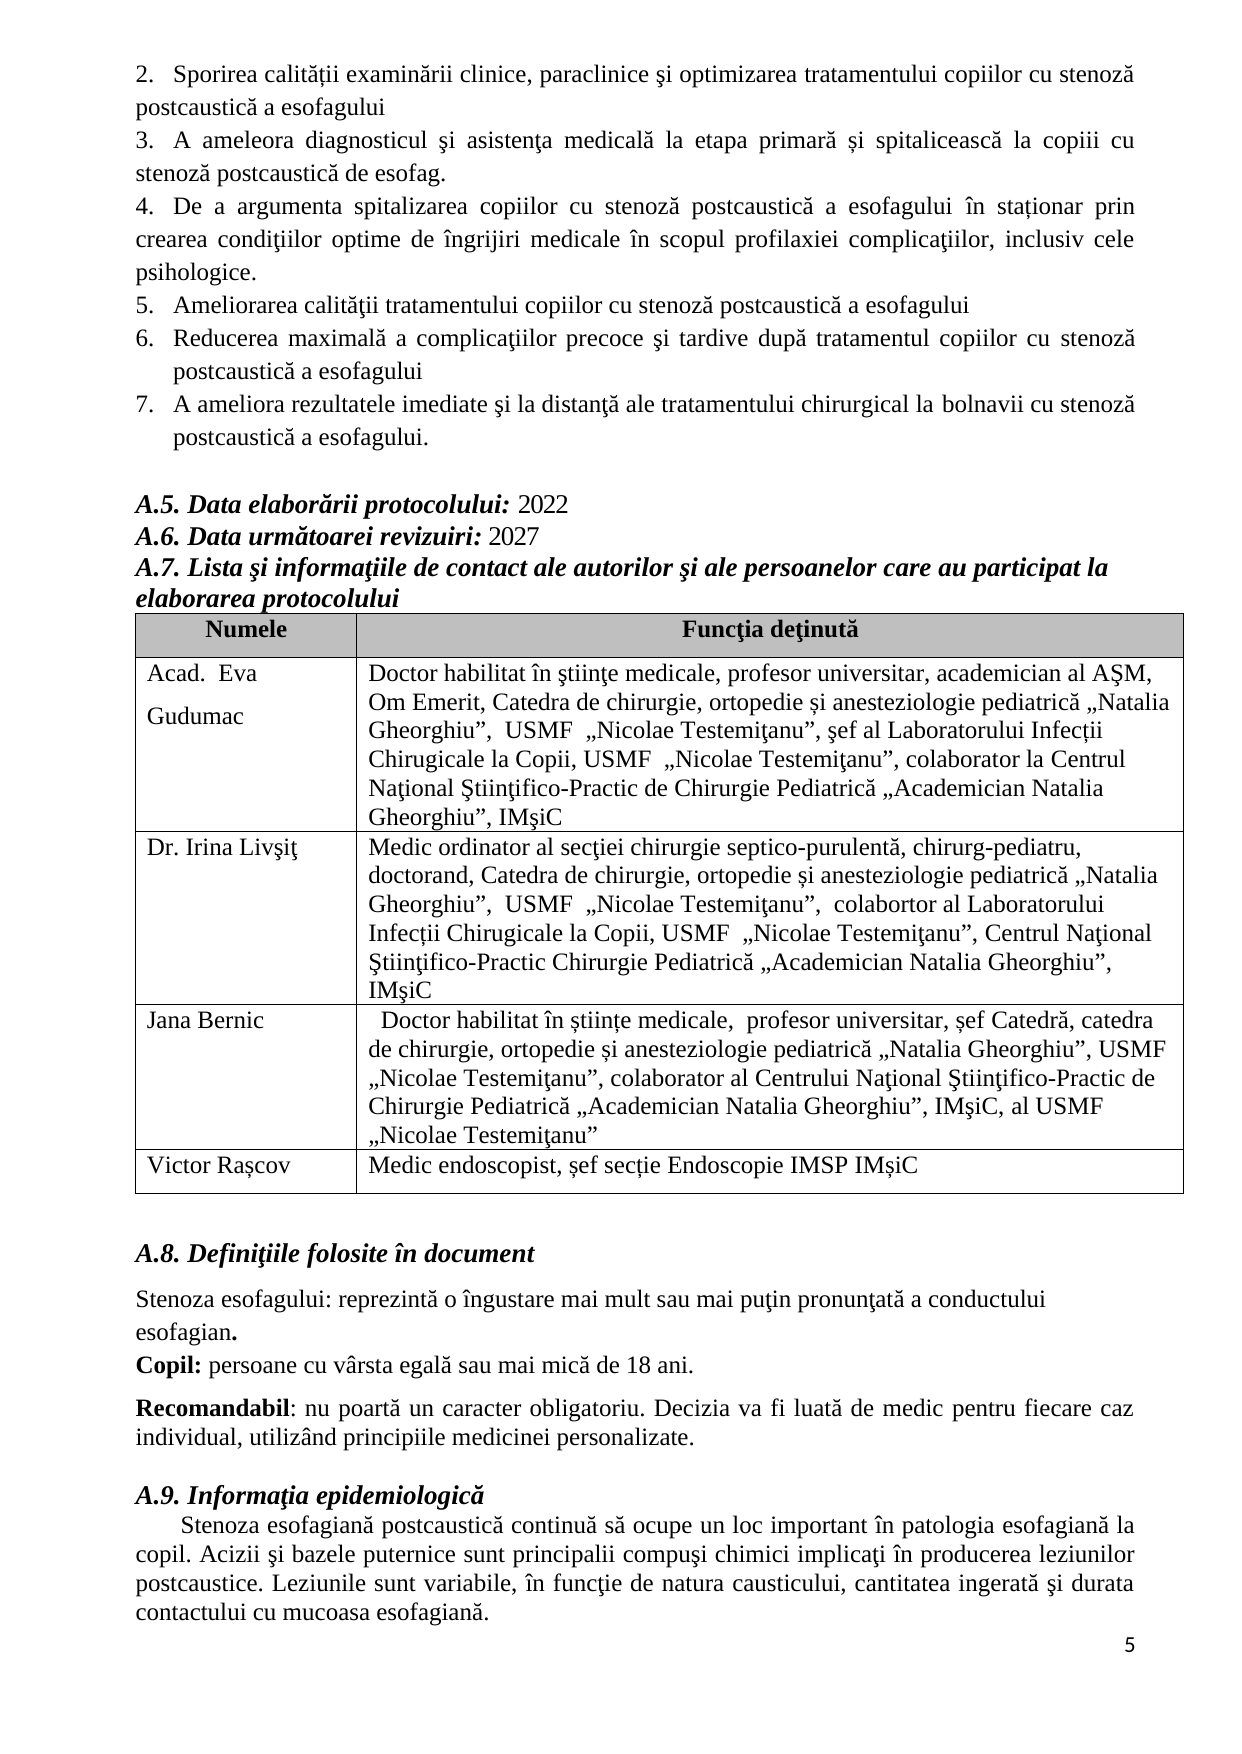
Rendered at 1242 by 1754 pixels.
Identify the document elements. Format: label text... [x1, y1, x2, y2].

table_cell Doctor habilitat în ştiinţe medicale, profesor universitar, academician al AŞM, Om Emerit, Catedra de chirurgie, ortopedie și anesteziologie pediatrică „Natalia Gheorghiu”, USMF „Nicolae Testemiţanu”, şef al Laboratorului Infecții Chirugicale la Copii, USMF „Nicolae Testemiţanu”, colaborator la centrul naţional Ştiinţifico-Practic de Chirurgie Pediatrică „Academician Natalia Gheorghiu”, IMşiC [357, 658, 1183, 831]
subtitle A.7. Lista şi informaţiile de contact ale autorilor şi ale persoanelor care au participat la elaborarea protocolului [135, 551, 1135, 613]
list Sporirea calității examinării clinice, paraclinice şi optimizarea tratamentului copiilor cu stenoză postcaustică a esofagului [135, 59, 1135, 121]
subtitle A.5. Data elaborării protocolului: 2022 [135, 488, 1135, 519]
subtitle A.9. Informaţia epidemiologică [135, 1479, 1135, 1510]
table_cell Medic ordinator al secţiei chirurgie septico-purulentă, chirurg-pediatru, doctorand, Catedra de chirurgie, ortopedie și anesteziologie pediatrică „Natalia Gheorghiu”, USMF „Nicolae Testemiţanu”, colabortor al Laboratorului Infecții Chirugicale la Copii, USMF „Nicolae Testemiţanu”, centrul naţional Ştiinţifico-Practic Chirurgie Pediatrică „Academician Natalia Gheorghiu”, IMşiC [357, 832, 1183, 1004]
table_header Numele [136, 614, 356, 657]
list a ameleora diagnosticul şi asistenţa medicală la etapa primară și spitalicească la copiii cu stenoză postcaustică de esofag. [135, 125, 1135, 187]
text A.8. Definiţiile folosite în document [135, 1237, 1135, 1268]
table_cell Dr. Irina Livşiţ [136, 832, 356, 1004]
table_cell Doctor habilitat în științe medicale, profesor universitar, șef Catedră, catedra de chirurgie, ortopedie și anesteziologie pediatrică „Natalia Gheorghiu”, USMF „Nicolae Testemiţanu”, colaborator al centrului naţional Ştiinţifico-Practic de Chirurgie Pediatrică „Academician Natalia Gheorghiu”, IMşiC, al USMF „Nicolae Testemiţanu” [357, 1005, 1183, 1149]
text Stenoza esofagiană postcaustică continuă să ocupe un loc important în patologia esofagiană la copil. Acizii şi bazele puternice sunt principalii compuşi chimici implicaţi în producerea leziunilor postcaustice. Leziunile sunt variabile, în funcţie de natura causticului, cantitatea ingerată şi durata contactului cu mucoasa esofagiană. [135, 1510, 1135, 1625]
table_cell Medic endoscopist, șef secție Endoscopie IMSP IMșiC [357, 1150, 1183, 1193]
text Recomandabil: nu poartă un caracter obligatoriu. Decizia va fi luată de medic pentru fiecare caz individual, utilizând principiile medicinei personalizate. [135, 1393, 1135, 1451]
table_cell Victor Rașcov [136, 1150, 356, 1193]
table_cell Jana Bernic [136, 1005, 356, 1149]
list Ameliorarea calităţii tratamentului copiilor cu stenoză postcaustică a esofagului [135, 290, 1135, 319]
list De a argumenta spitalizarea copiilor cu stenoză postcaustică a esofagului în staționar prin crearea condiţiilor optime de îngrijiri medicale în scopul profilaxiei complicaţiilor, inclusiv cele psihologice. [135, 191, 1135, 286]
table_cell Acad. Eva Gudumac [136, 658, 356, 831]
table_header Funcţia deţinută [357, 614, 1183, 657]
text Copil: persoane cu vârsta egală sau mai mică de 18 ani. [135, 1350, 1135, 1379]
list Reducerea maximală a complicaţiilor precoce şi tardive după tratamentul copiilor cu stenoză postcaustică a esofagului [135, 323, 1135, 385]
text Stenoza esofagului: reprezintă o îngustare mai mult sau mai puţin pronunţată a conductului esofagian. [135, 1284, 1135, 1346]
subtitle A.6. Data următoarei revizuiri: 2027 [135, 519, 1135, 551]
list A ameliora rezultatele imediate şi la distanţă ale tratamentului chirurgical la bolnavii cu stenoză postcaustică a esofagului. [135, 389, 1135, 451]
